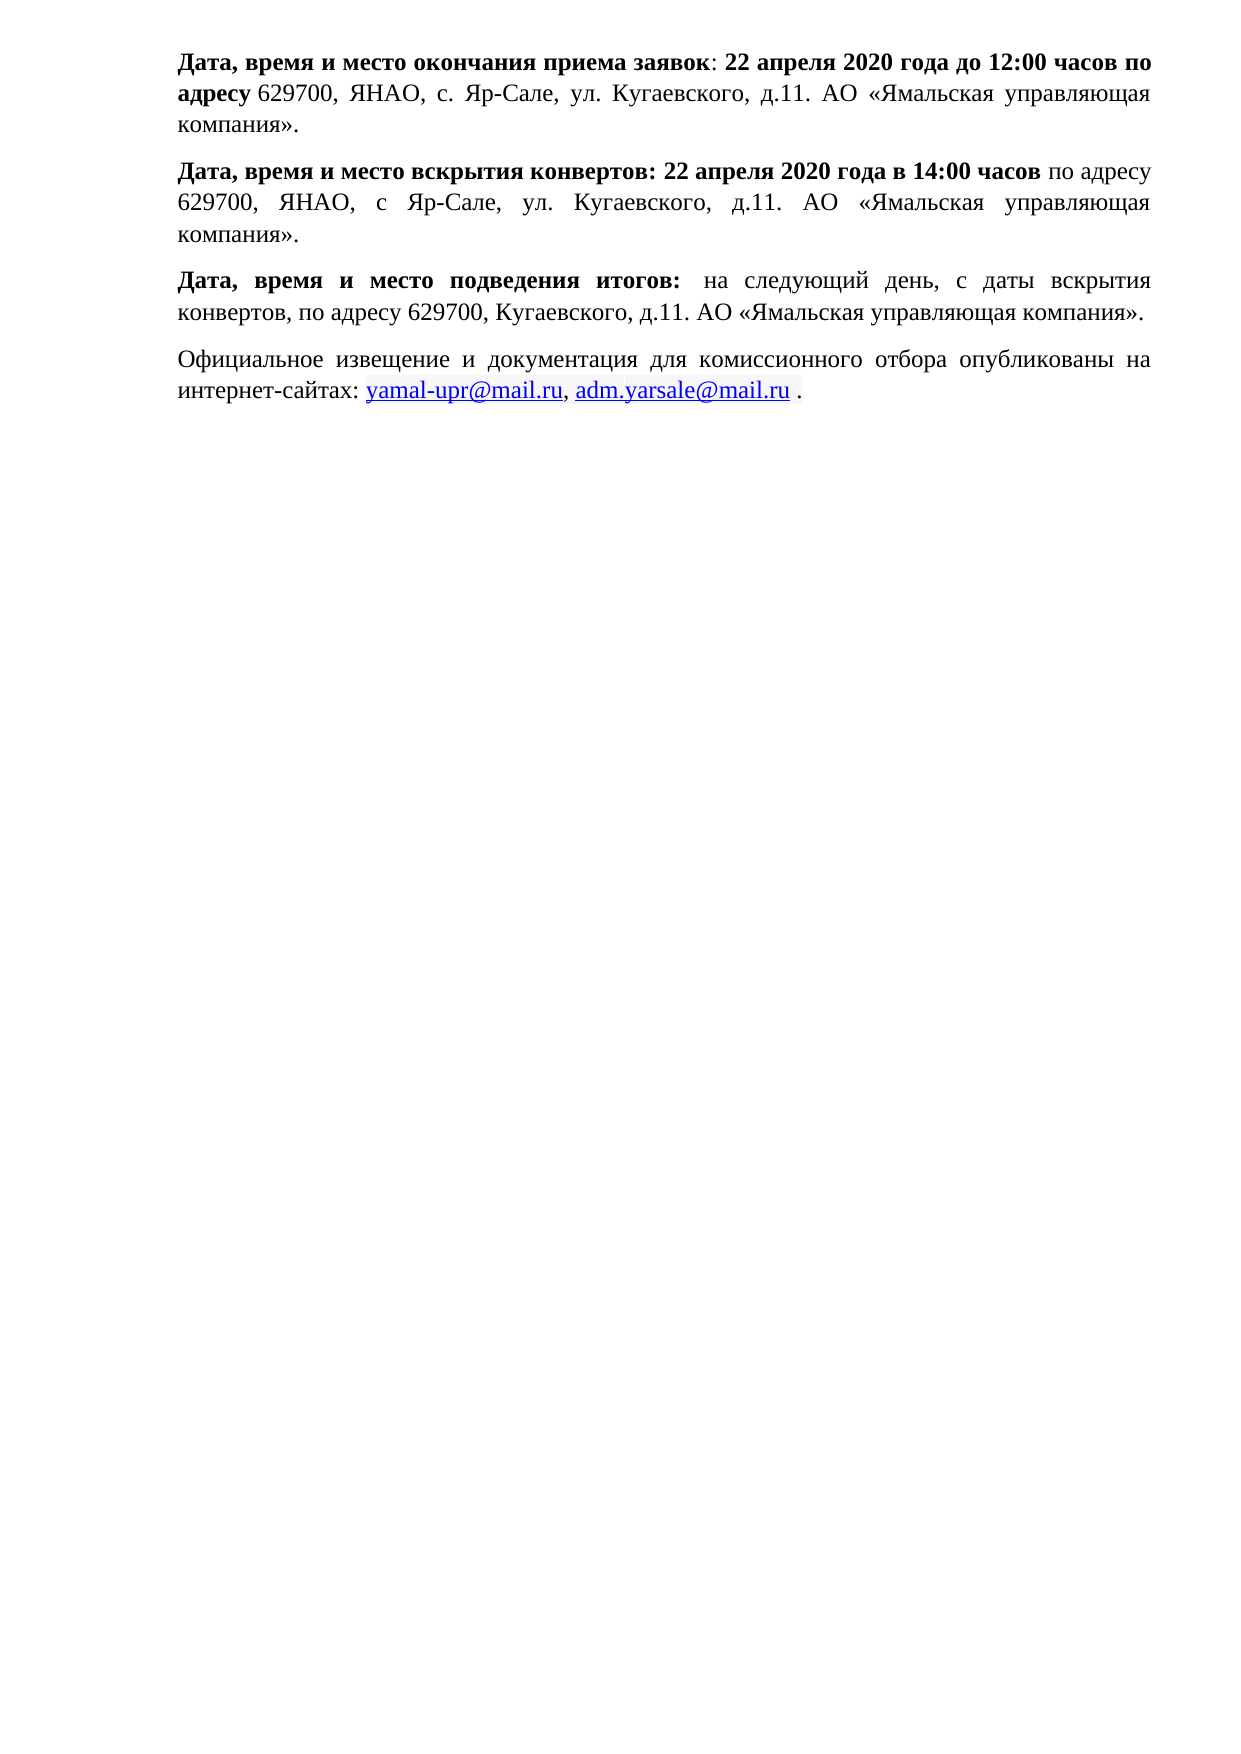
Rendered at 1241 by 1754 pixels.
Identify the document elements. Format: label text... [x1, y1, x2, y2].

text Дата, время и место подведения итогов: на следующий день, с даты вскрытия конвертов, по адресу 629700, Кугаевского, д.11. АО «Ямальская управляющая компания». [177, 263, 1152, 326]
text Дата, время и место окончания приема заявок: 22 апреля 2020 года до 12:00 часов по адресу 629700, ЯНАО, с. Яр-Сале, ул. Кугаевского, д.11. АО «Ямальская управляющая компания». [177, 44, 1152, 138]
text Официальное извещение и документация для комиссионного отбора опубликованы на интернет-сайтах: yamal-upr@mail.ru, adm.yarsale@mail.ru . [177, 341, 1152, 404]
text Дата, время и место вскрытия конвертов: 22 апреля 2020 года в 14:00 часов по адресу 629700, ЯНАО, с Яр-Сале, ул. Кугаевского, д.11. АО «Ямальская управляющая компания». [177, 154, 1152, 247]
